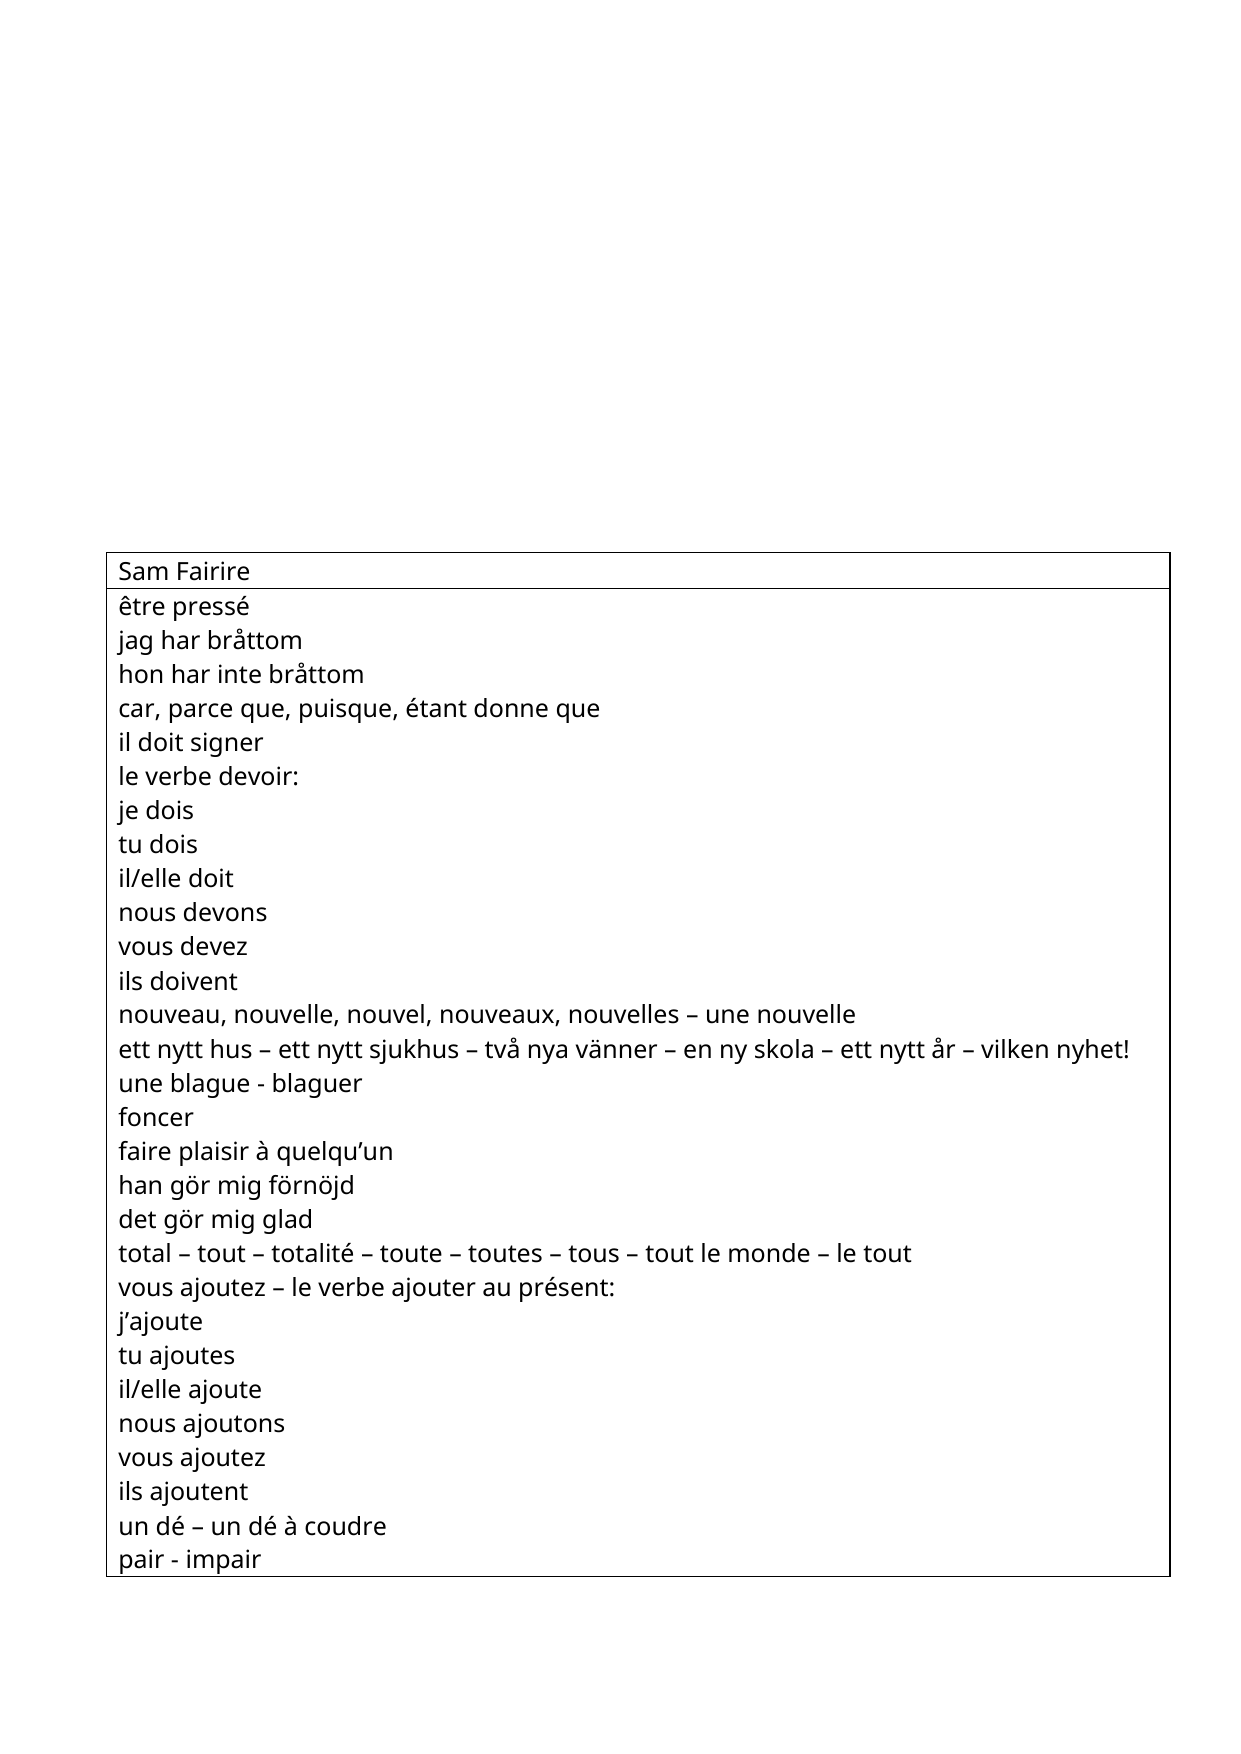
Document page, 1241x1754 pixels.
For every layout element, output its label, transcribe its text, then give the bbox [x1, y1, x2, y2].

table_cell être pressé jag har bråttom hon har inte bråttom car, parce que, puisque, étant donne que il doit signer le verbe devoir: je dois tu dois il/elle doit nous devons vous devez ils doivent nouveau, nouvelle, nouvel, nouveaux, nouvelles – une nouvelle ett nytt hus – ett nytt sjukhus – två nya vänner – en ny skola – ett nytt år – vilken nyhet! une blague - blaguer foncer faire plaisir à quelqu’un han gör mig förnöjd det gör mig glad total – tout – totalité – toute – toutes – tous – tout le monde – le tout vous ajoutez – le verbe ajouter au présent: j’ajoute tu ajoutes il/elle ajoute nous ajoutons vous ajoutez ils ajoutent un dé – un dé à coudre pair - impair [107, 589, 1169, 1576]
table_header Sam Fairire [107, 553, 1169, 587]
